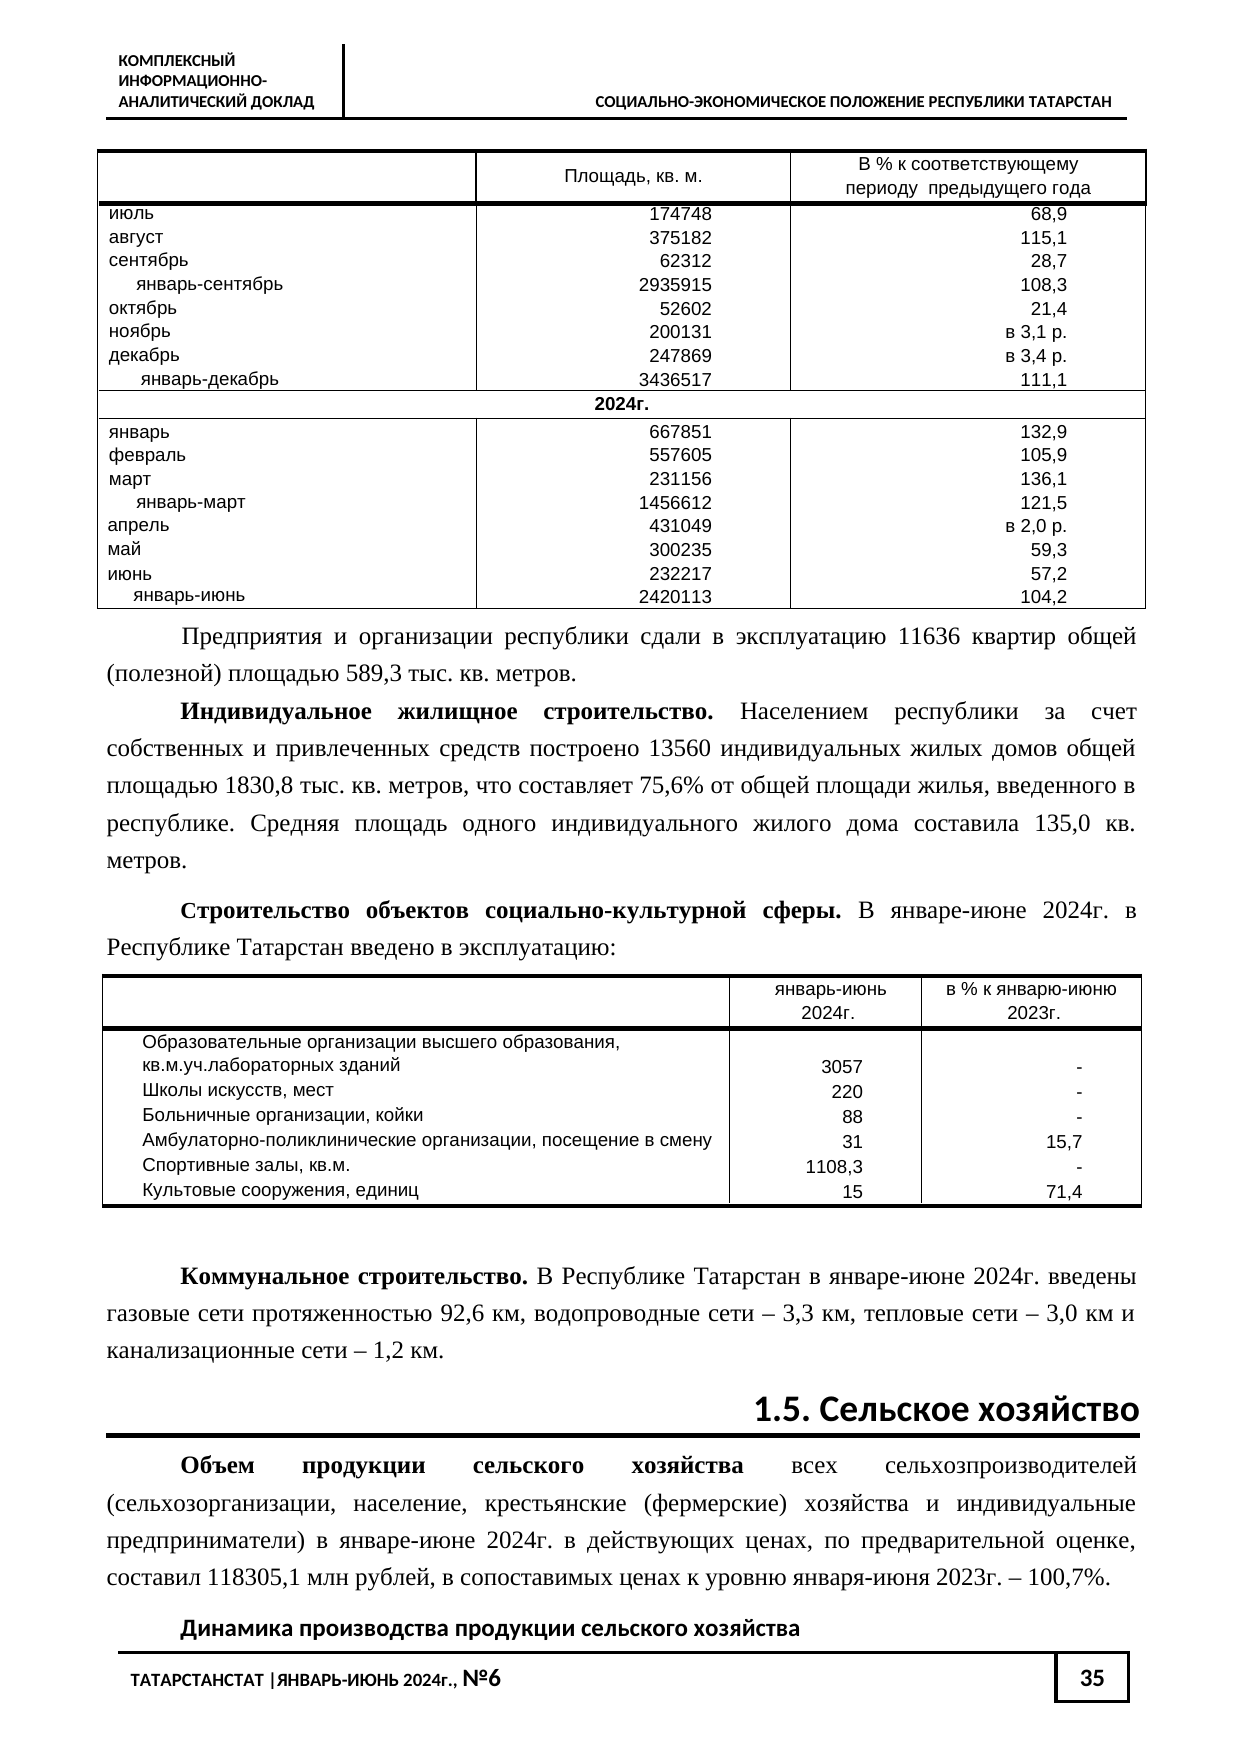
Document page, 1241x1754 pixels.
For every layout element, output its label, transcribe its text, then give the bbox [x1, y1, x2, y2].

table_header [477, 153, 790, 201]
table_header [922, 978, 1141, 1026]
text Предприятия и организации республики сдали в эксплуатацию 11636 квартир общей (полезной) площадью 589,3 тыс. кв. метров. [106, 621, 1137, 687]
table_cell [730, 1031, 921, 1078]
text Объем продукции сельского хозяйства всех сельхозпроизводителей (сельхозорганизации, население, крестьянские (фермерские) хозяйства и индивидуальные предприниматели) в январе-июне 2024г. в действующих ценах, по предварительной оценке, составил 118305,1 млн рублей, в сопоставимых ценах к уровню января-июня 2023г. – 100,7%. [106, 1450, 1137, 1591]
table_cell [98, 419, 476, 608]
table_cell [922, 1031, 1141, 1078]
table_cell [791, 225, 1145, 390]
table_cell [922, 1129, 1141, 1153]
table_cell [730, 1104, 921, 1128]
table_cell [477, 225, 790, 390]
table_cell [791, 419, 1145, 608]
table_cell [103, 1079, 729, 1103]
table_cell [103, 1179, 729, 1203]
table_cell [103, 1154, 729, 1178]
text Индивидуальное жилищное строительство. Населением республики за счет собственных и привлеченных средств построено 13560 индивидуальных жилых домов общей площадью 1830,8 тыс. кв. метров, что составляет 75,6% от общей площади жилья, введенного в республике. Средняя площадь одного индивидуального жилого дома составила 135,0 кв. метров. [106, 696, 1137, 874]
text Коммунальное строительство. В Республике Татарстан в январе-июне 2024г. введены газовые сети протяженностью 92,6 км, водопроводные сети – 3,3 км, тепловые сети – 3,0 км и канализационные сети – 1,2 км. [106, 1261, 1137, 1364]
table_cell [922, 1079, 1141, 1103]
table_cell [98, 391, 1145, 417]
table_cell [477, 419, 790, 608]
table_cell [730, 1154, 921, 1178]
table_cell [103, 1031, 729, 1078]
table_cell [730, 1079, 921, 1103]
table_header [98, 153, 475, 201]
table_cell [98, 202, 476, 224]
text Строительство объектов социально-культурной сферы. В январе-июне 2024г. в Республике Татарстан введено в эксплуатацию: [106, 895, 1137, 961]
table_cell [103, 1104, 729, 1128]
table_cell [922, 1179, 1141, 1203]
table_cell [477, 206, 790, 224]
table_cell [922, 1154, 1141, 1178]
text 1.5. Сельское хозяйство [106, 1385, 1140, 1433]
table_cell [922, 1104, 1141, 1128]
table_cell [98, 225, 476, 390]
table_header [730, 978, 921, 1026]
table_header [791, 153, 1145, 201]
text Динамика производства продукции сельского хозяйства [180, 1612, 1137, 1643]
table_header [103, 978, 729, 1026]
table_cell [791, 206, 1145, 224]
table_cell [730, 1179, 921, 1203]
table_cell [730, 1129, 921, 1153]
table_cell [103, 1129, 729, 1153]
